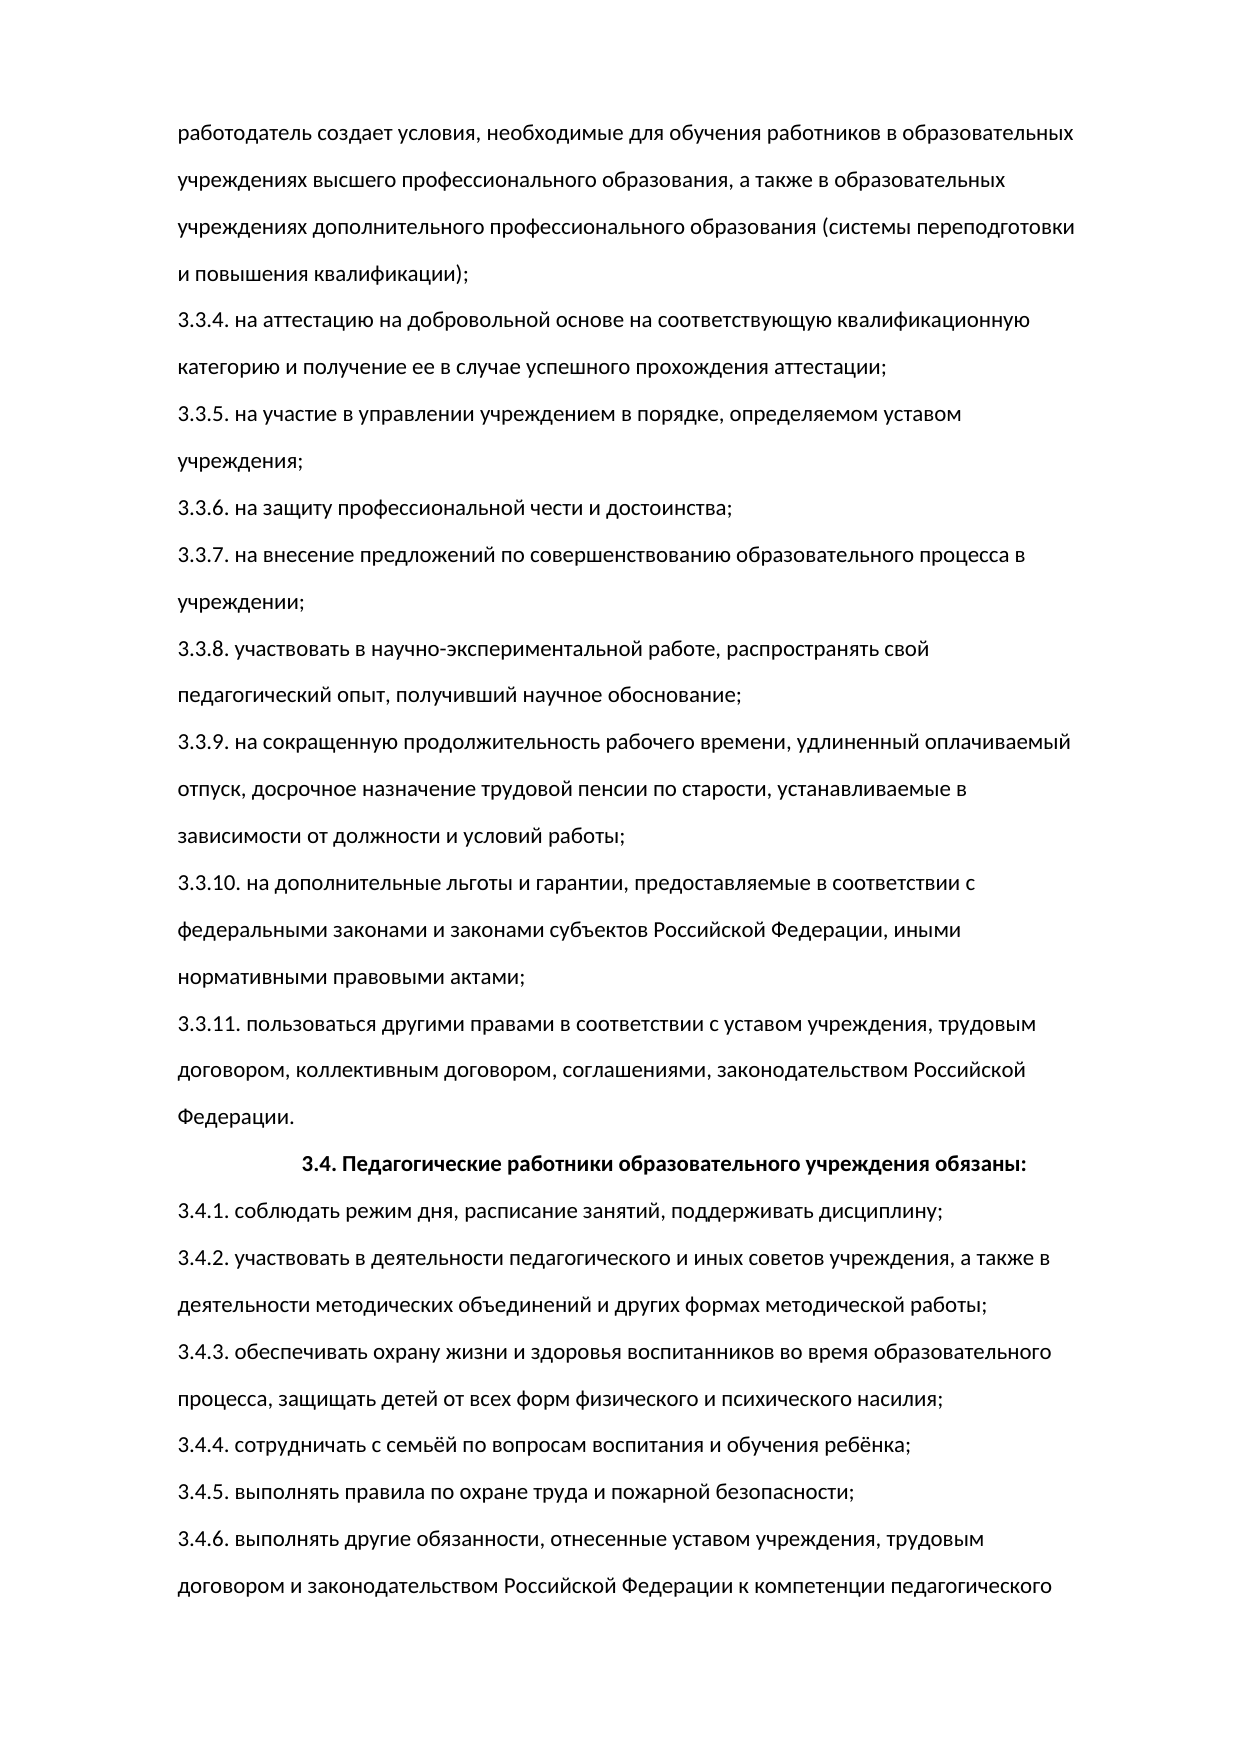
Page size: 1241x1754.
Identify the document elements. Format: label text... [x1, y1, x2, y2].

text Федерации. [177, 1102, 1152, 1131]
text 3.4.3. обеспечивать охрану жизни и здоровья воспитанников во время образовательного [177, 1337, 1152, 1365]
text 3.3.9. на сокращенную продолжительность рабочего времени, удлиненный оплачиваемый [177, 727, 1152, 756]
text учреждениях высшего профессионального образования, а также в образовательных [177, 165, 1152, 193]
text зависимости от должности и условий работы; [177, 821, 1152, 849]
text категорию и получение ее в случае успешного прохождения аттестации; [177, 352, 1152, 381]
text 3.3.5. на участие в управлении учреждением в порядке, определяемом уставом [177, 399, 1152, 427]
text 3.3.11. пользоваться другими правами в соответствии с уставом учреждения, трудовым [177, 1009, 1152, 1037]
text 3.4.1. соблюдать режим дня, расписание занятий, поддерживать дисциплину; [177, 1196, 1152, 1224]
text 3.3.8. участвовать в научно-экспериментальной работе, распространять свой [177, 634, 1152, 662]
text учреждения; [177, 446, 1152, 474]
text отпуск, досрочное назначение трудовой пенсии по старости, устанавливаемые в [177, 774, 1152, 802]
text учреждении; [177, 587, 1152, 615]
text 3.4.6. выполнять другие обязанности, отнесенные уставом учреждения, трудовым [177, 1524, 1152, 1552]
text и повышения квалификации); [177, 259, 1152, 287]
text нормативными правовыми актами; [177, 962, 1152, 990]
text федеральными законами и законами субъектов Российской Федерации, иными [177, 915, 1152, 943]
text 3.4.5. выполнять правила по охране труда и пожарной безопасности; [177, 1477, 1152, 1506]
text 3.4.2. участвовать в деятельности педагогического и иных советов учреждения, а также в [177, 1243, 1152, 1271]
text договором и законодательством Российской Федерации к компетенции педагогического [177, 1571, 1152, 1599]
text деятельности методических объединений и других формах методической работы; [177, 1290, 1152, 1318]
text педагогический опыт, получивший научное обоснование; [177, 681, 1152, 709]
text 3.4.4. сотрудничать с семьёй по вопросам воспитания и обучения ребёнка; [177, 1431, 1152, 1459]
text учреждениях дополнительного профессионального образования (системы переподготовки [177, 212, 1152, 240]
text 3.3.4. на аттестацию на добровольной основе на соответствующую квалификационную [177, 306, 1152, 334]
text работодатель создает условия, необходимые для обучения работников в образовательных [177, 118, 1152, 146]
text 3.3.7. на внесение предложений по совершенствованию образовательного процесса в [177, 540, 1152, 568]
text 3.3.10. на дополнительные льготы и гарантии, предоставляемые в соответствии с [177, 868, 1152, 896]
text договором, коллективным договором, соглашениями, законодательством Российской [177, 1056, 1152, 1084]
text 3.4. Педагогические работники образовательного учреждения обязаны: [177, 1149, 1152, 1177]
text процесса, защищать детей от всех форм физического и психического насилия; [177, 1384, 1152, 1412]
text 3.3.6. на защиту профессиональной чести и достоинства; [177, 493, 1152, 521]
